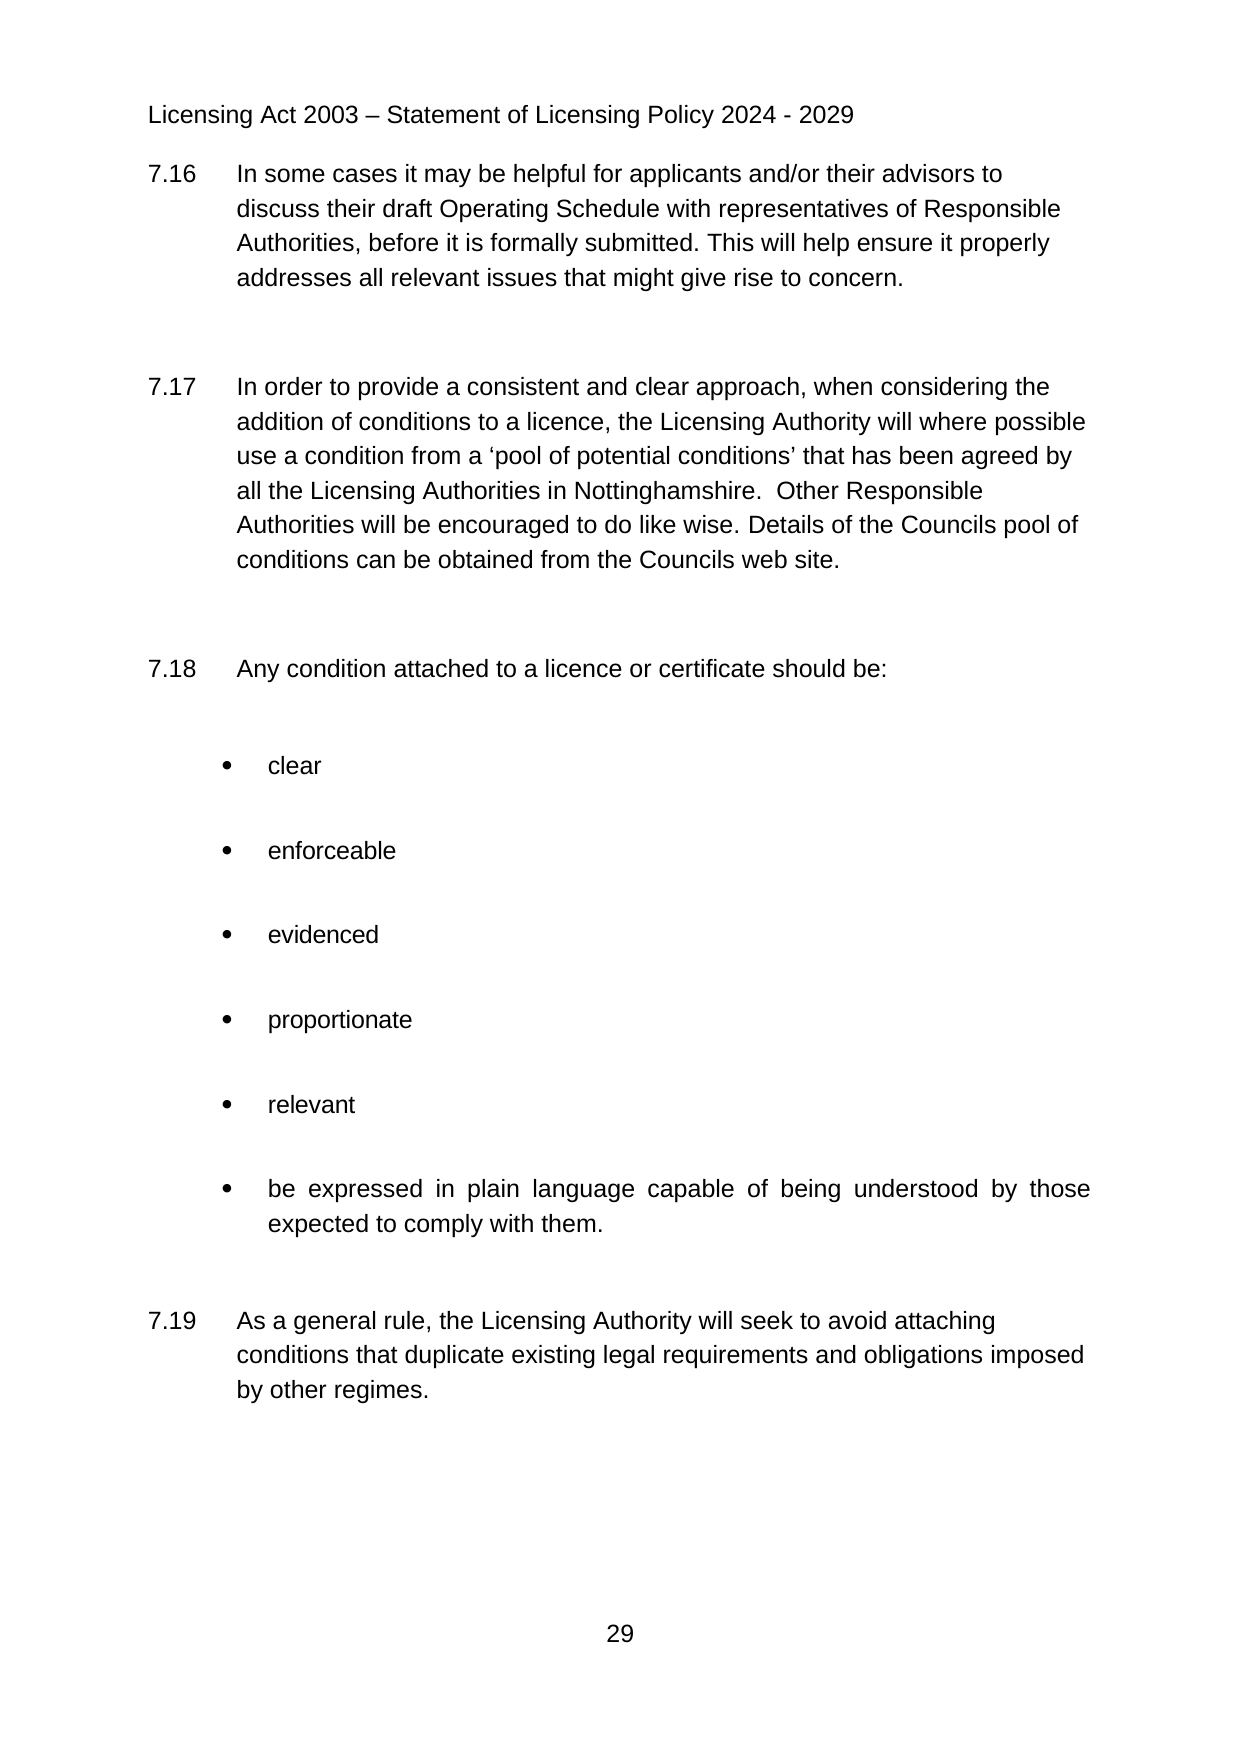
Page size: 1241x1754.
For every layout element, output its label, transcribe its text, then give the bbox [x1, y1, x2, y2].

list evidenced [223, 920, 1092, 949]
list proportionate [223, 1005, 1092, 1034]
list clear [223, 751, 1092, 780]
list relevant [223, 1089, 1092, 1118]
list enforceable [223, 836, 1092, 865]
list 7.19 As a general rule, the Licensing Authority will seek to avoid attaching conditions that duplicate existing legal requirements and obligations imposed by other regimes. [148, 1306, 1092, 1403]
list 7.17 In order to provide a consistent and clear approach, when considering the addition of conditions to a licence, the Licensing Authority will where possible use a condition from a ‘pool of potential conditions’ that has been agreed by all the Licensing Authorities in Nottinghamshire. Other Responsible Authorities will be encouraged to do like wise. Details of the Councils pool of conditions can be obtained from the Councils web site. [148, 372, 1092, 573]
list 7.16 In some cases it may be helpful for applicants and/or their advisors to discuss their draft Operating Schedule with representatives of Responsible Authorities, before it is formally submitted. This will help ensure it properly addresses all relevant issues that might give rise to concern. [148, 159, 1092, 292]
list be expressed in plain language capable of being understood by those expected to comply with them. [223, 1174, 1092, 1237]
list 7.18 Any condition attached to a licence or certificate should be: [148, 654, 1092, 683]
